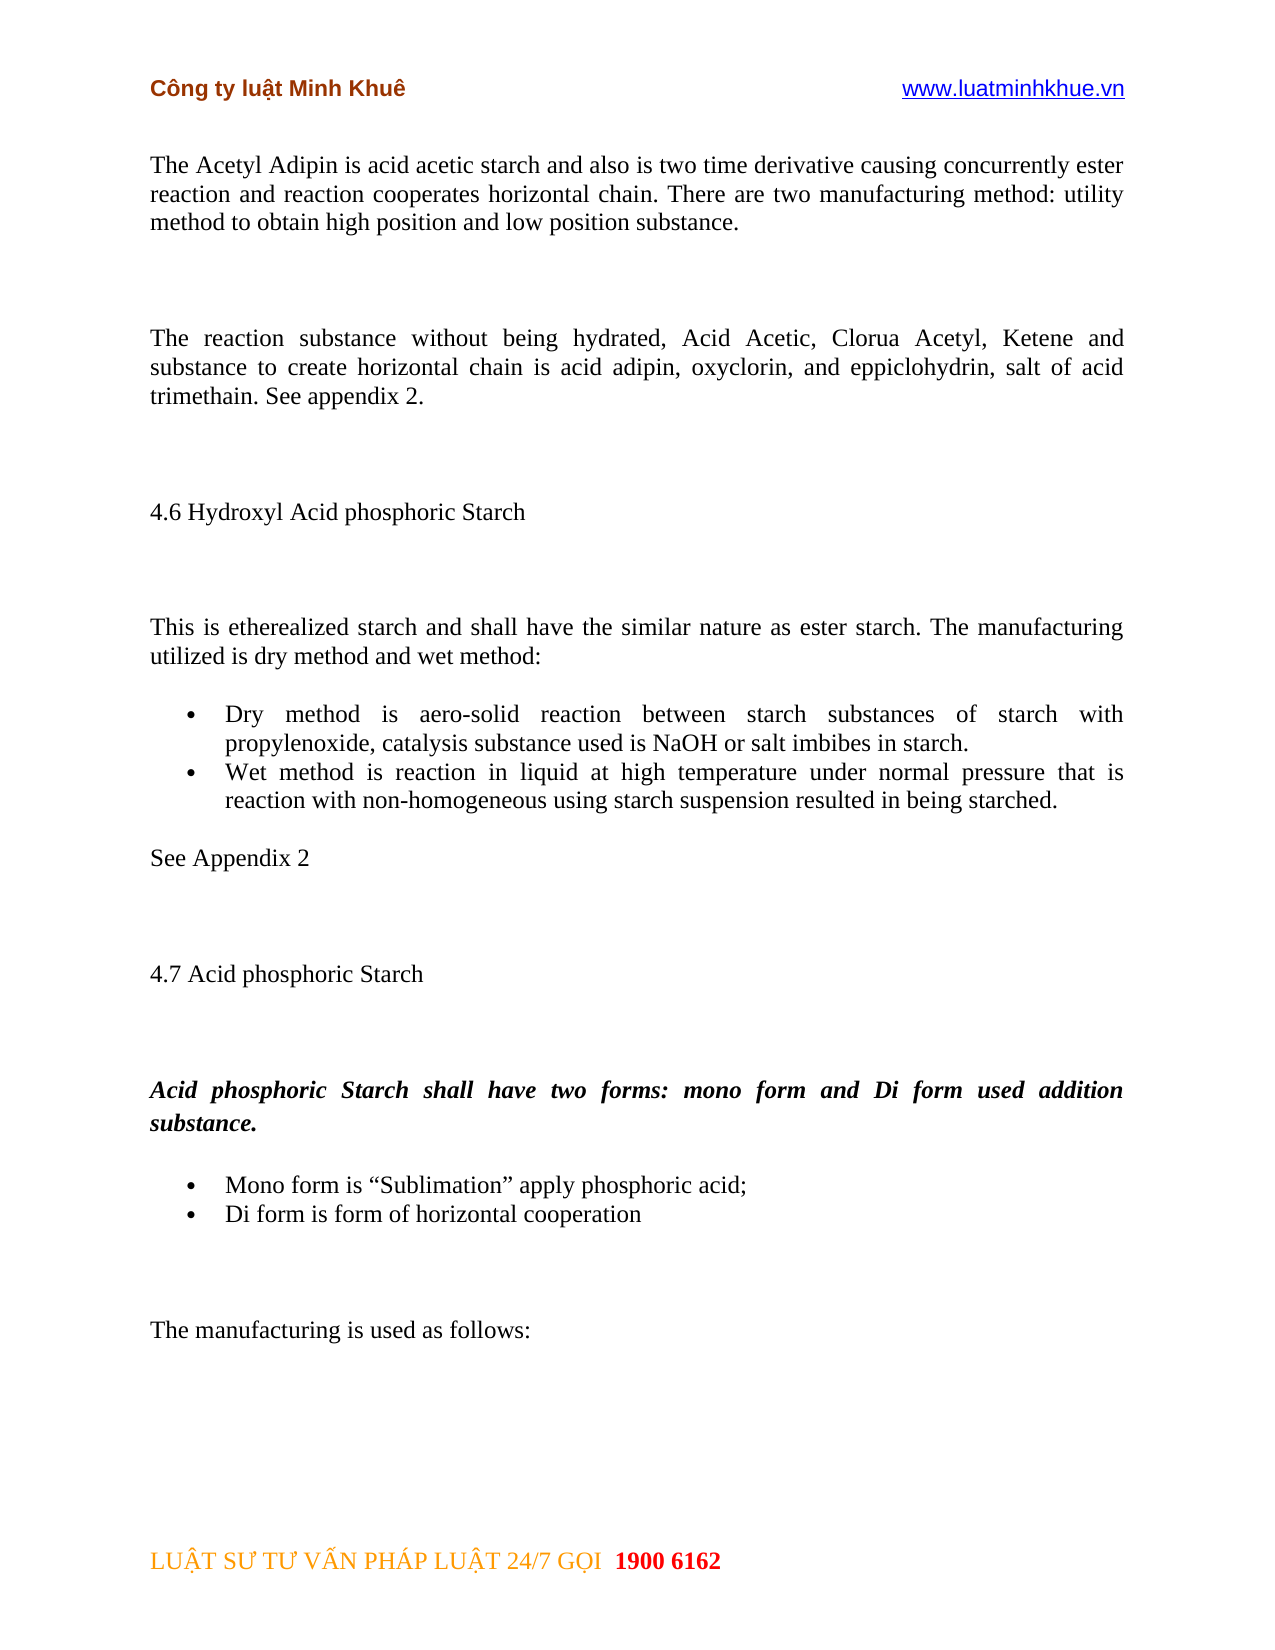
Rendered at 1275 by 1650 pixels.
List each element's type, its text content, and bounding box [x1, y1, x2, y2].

subtitle Acid phosphoric Starch shall have two forms: mono form and Di form used addition substance. [150, 1075, 1125, 1137]
text 4.7 Acid phosphoric Starch [150, 959, 1125, 988]
text This is etherealized starch and shall have the similar nature as ester starch. The manufacturing utilized is dry method and wet method: [150, 612, 1125, 670]
text The manufacturing is used as follows: [150, 1315, 1125, 1343]
text The Acetyl Adipin is acid acetic starch and also is two time derivative causing concurrently ester reaction and reaction cooperates horizontal chain. There are two manufacturing method: utility method to obtain high position and low position substance. [150, 150, 1125, 236]
text See Appendix 2 [150, 843, 1125, 872]
text 4.6 Hydroxyl Acid phosphoric Starch [150, 497, 1125, 525]
list Di form is form of horizontal cooperation [187, 1199, 1125, 1228]
list Mono form is “Sublimation” apply phosphoric acid; [187, 1170, 1125, 1199]
list Wet method is reaction in liquid at high temperature under normal pressure that is reaction with non-homogeneous using starch suspension resulted in being starched. [187, 757, 1125, 814]
list Dry method is aero-solid reaction between starch substances of starch with propylenoxide, catalysis substance used is NaOH or salt imbibes in starch. [187, 699, 1125, 757]
text The reaction substance without being hydrated, Acid Acetic, Clorua Acetyl, Ketene and substance to create horizontal chain is acid adipin, oxyclorin, and eppiclohydrin, salt of acid trimethain. See appendix 2. [150, 323, 1125, 409]
